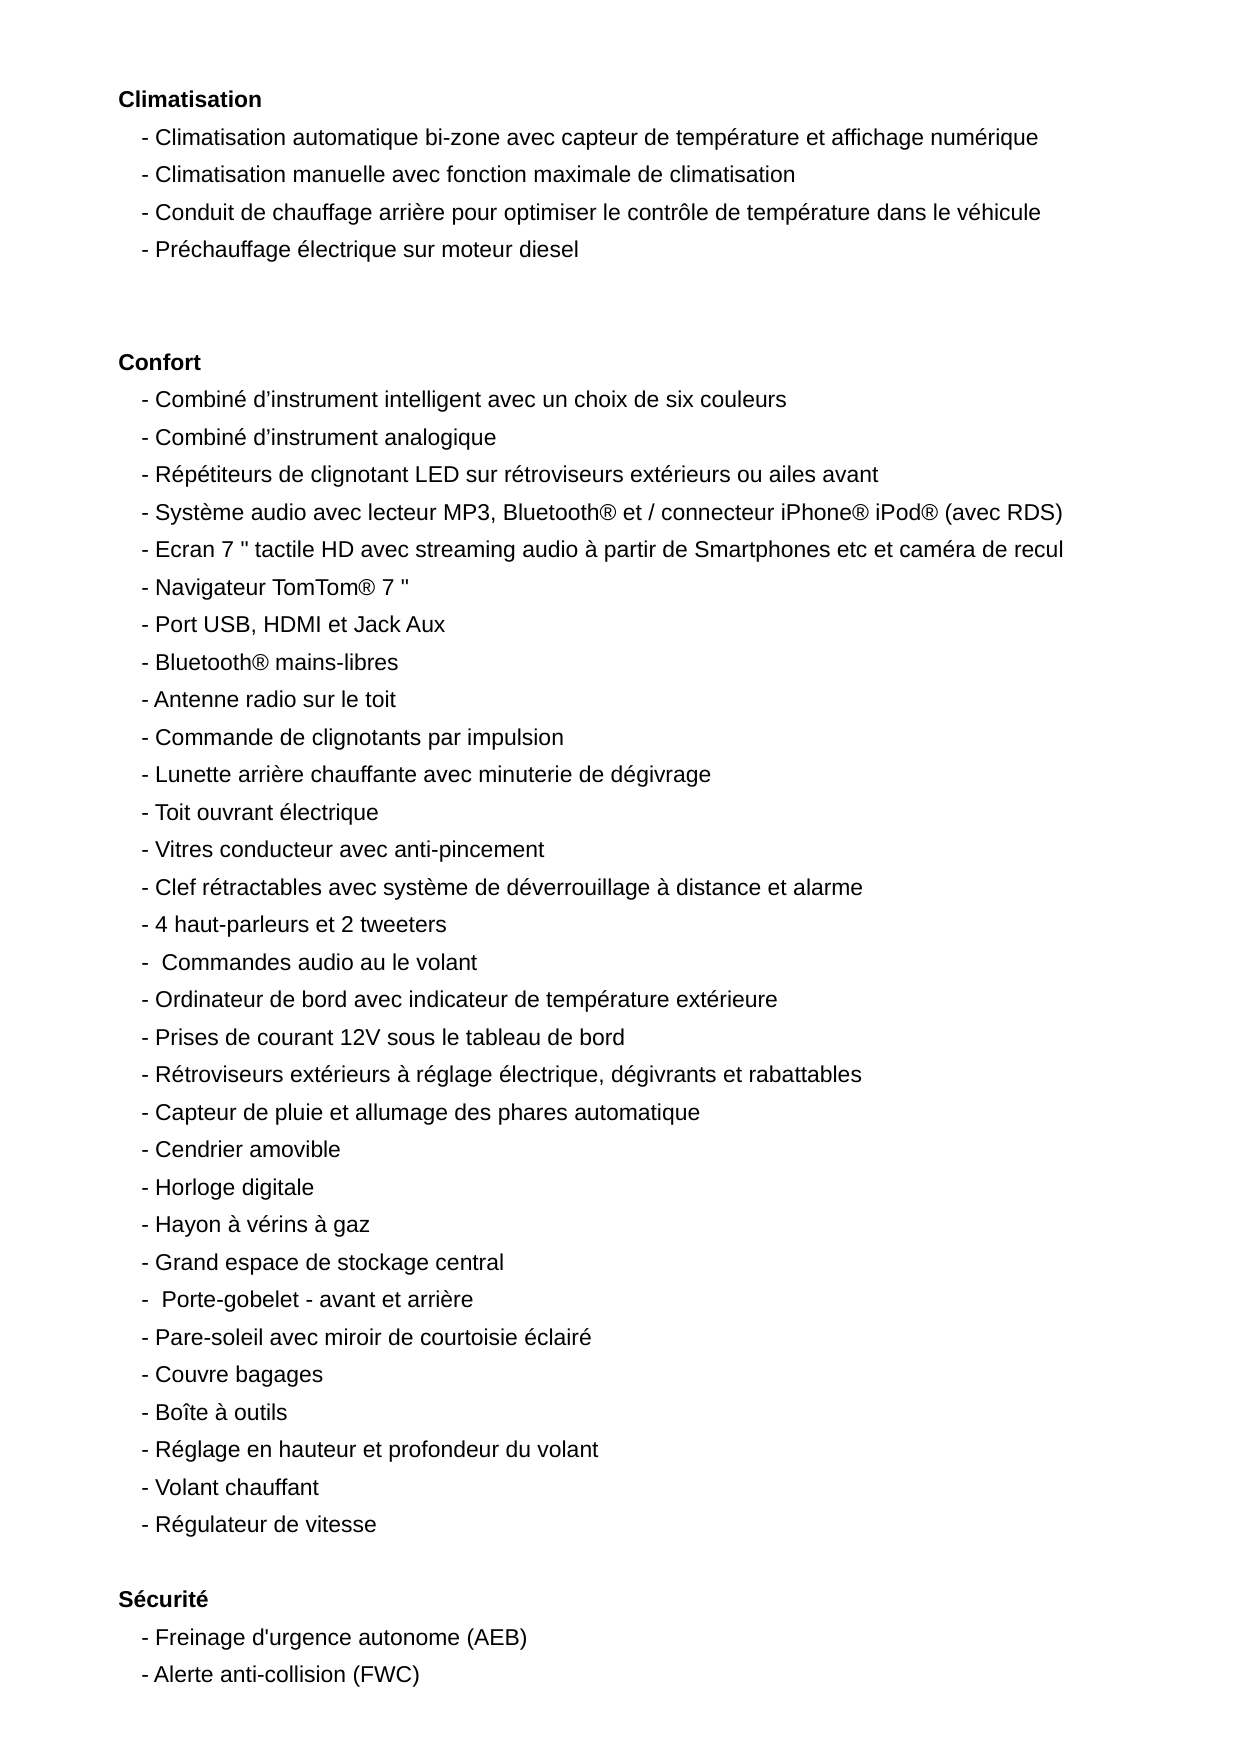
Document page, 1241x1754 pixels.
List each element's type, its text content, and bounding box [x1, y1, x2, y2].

text - Navigateur TomTom® 7 " [118, 562, 1140, 600]
text - Grand espace de stockage central [118, 1237, 1140, 1275]
text - Toit ouvrant électrique [118, 787, 1140, 825]
text Sécurité [118, 1575, 1140, 1612]
text - Clef rétractables avec système de déverrouillage à distance et alarme [118, 862, 1140, 900]
text - Volant chauffant [118, 1462, 1140, 1500]
text - Capteur de pluie et allumage des phares automatique [118, 1087, 1140, 1125]
text - Système audio avec lecteur MP3, Bluetooth® et / connecteur iPhone® iPod® (avec RDS) [118, 487, 1140, 525]
text - Combiné d’instrument intelligent avec un choix de six couleurs [118, 375, 1140, 412]
text - Couvre bagages [118, 1350, 1140, 1387]
text - Alerte anti-collision (FWC) [118, 1650, 1140, 1687]
text - Préchauffage électrique sur moteur diesel [118, 225, 1140, 262]
text Confort [118, 337, 1140, 375]
text - Bluetooth® mains-libres [118, 637, 1140, 675]
text - Lunette arrière chauffante avec minuterie de dégivrage [118, 750, 1140, 787]
text - Port USB, HDMI et Jack Aux [118, 600, 1140, 637]
text - Vitres conducteur avec anti-pincement [118, 825, 1140, 862]
text - Ecran 7 " tactile HD avec streaming audio à partir de Smartphones etc et caméra de recul [118, 525, 1140, 562]
text - Climatisation automatique bi-zone avec capteur de température et affichage numérique [118, 112, 1140, 150]
text - Conduit de chauffage arrière pour optimiser le contrôle de température dans le véhicule [118, 187, 1140, 225]
text - Horloge digitale [118, 1162, 1140, 1200]
text - Climatisation manuelle avec fonction maximale de climatisation [118, 150, 1140, 187]
text - Porte-gobelet - avant et arrière [118, 1275, 1140, 1312]
text - Combiné d’instrument analogique [118, 412, 1140, 450]
text - Commande de clignotants par impulsion [118, 712, 1140, 750]
text Climatisation [118, 75, 1140, 112]
text - Commandes audio au le volant [118, 937, 1140, 975]
text - Cendrier amovible [118, 1125, 1140, 1162]
text - Antenne radio sur le toit [118, 675, 1140, 712]
text - Prises de courant 12V sous le tableau de bord [118, 1012, 1140, 1050]
text - Ordinateur de bord avec indicateur de température extérieure [118, 975, 1140, 1012]
text - Pare-soleil avec miroir de courtoisie éclairé [118, 1312, 1140, 1350]
text - Réglage en hauteur et profondeur du volant [118, 1425, 1140, 1462]
text - 4 haut-parleurs et 2 tweeters [118, 900, 1140, 937]
text - Freinage d'urgence autonome (AEB) [118, 1612, 1140, 1650]
text - Hayon à vérins à gaz [118, 1200, 1140, 1237]
text - Rétroviseurs extérieurs à réglage électrique, dégivrants et rabattables [118, 1050, 1140, 1087]
text - Régulateur de vitesse [118, 1500, 1140, 1537]
text - Répétiteurs de clignotant LED sur rétroviseurs extérieurs ou ailes avant [118, 450, 1140, 487]
text - Boîte à outils [118, 1387, 1140, 1425]
